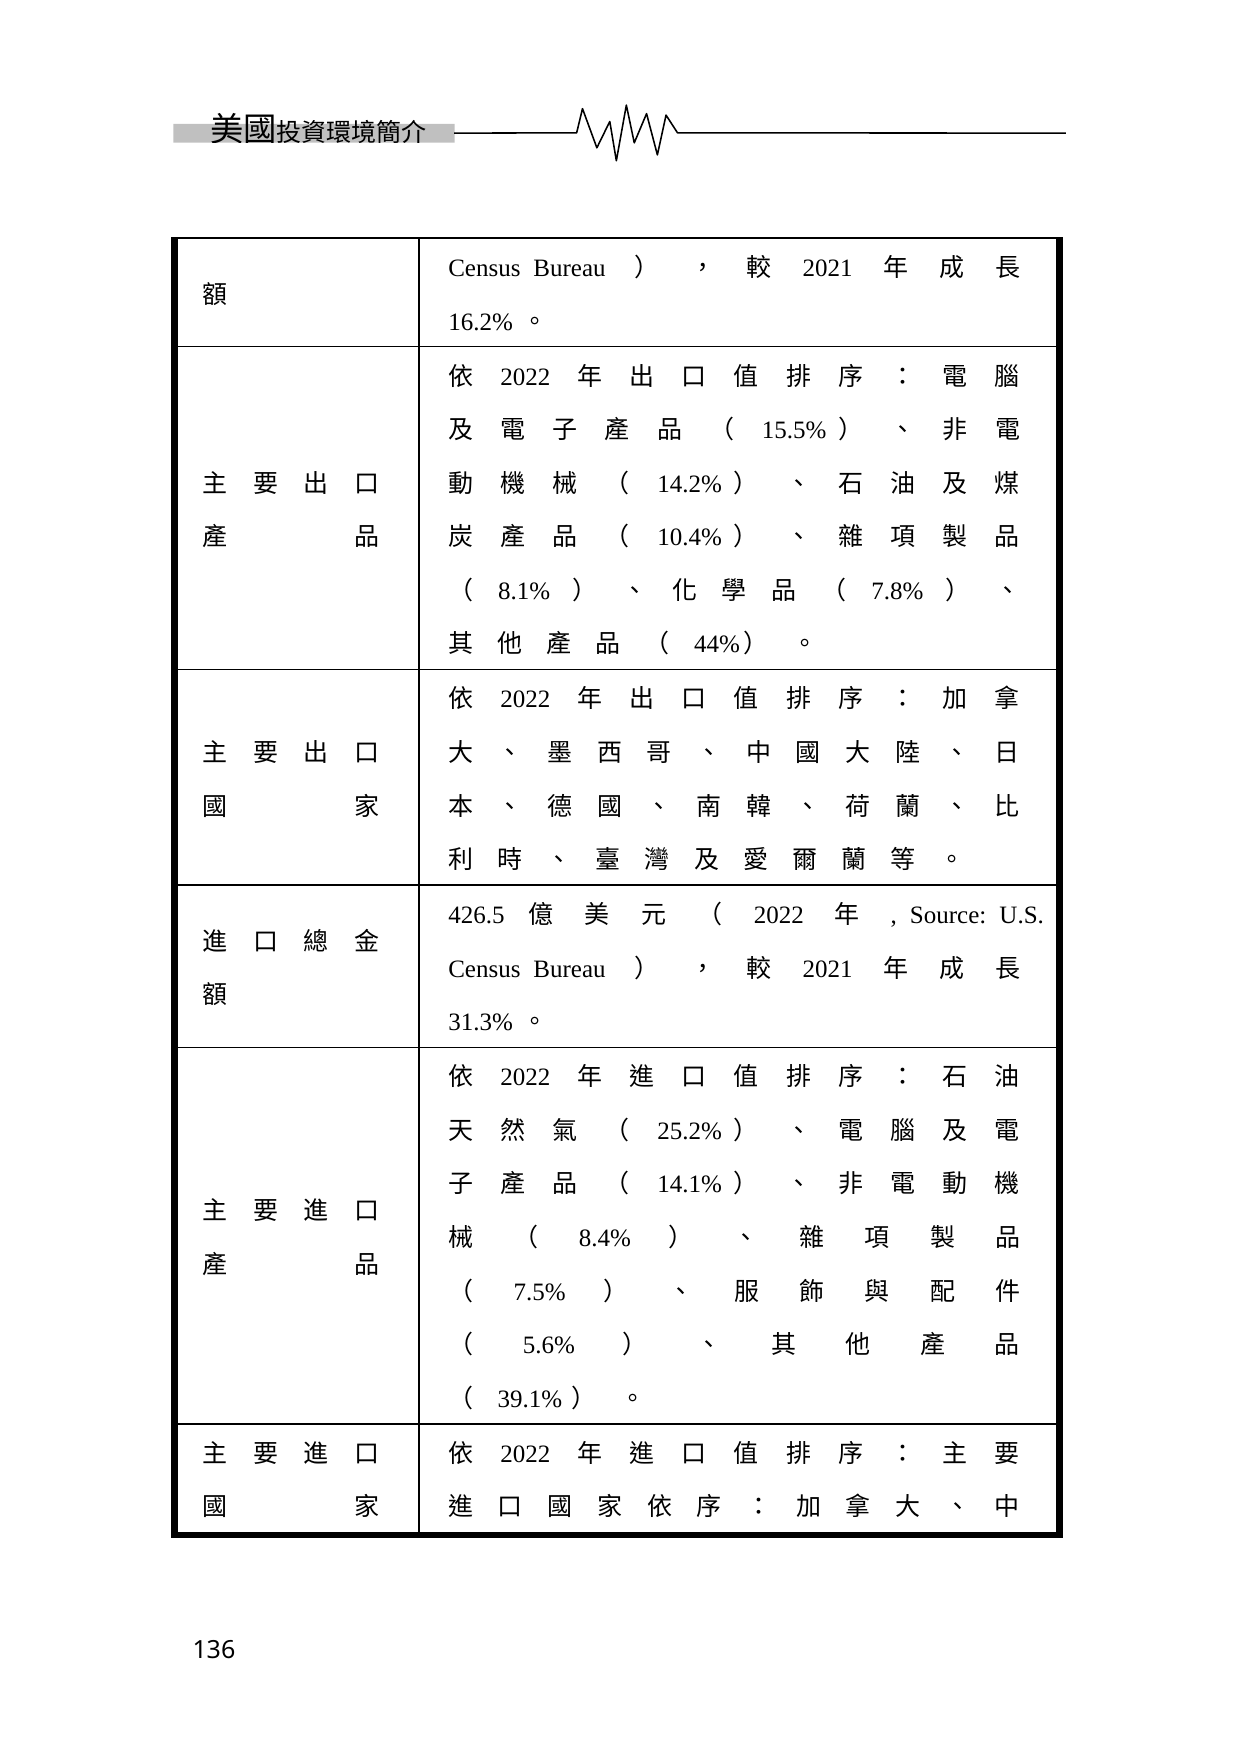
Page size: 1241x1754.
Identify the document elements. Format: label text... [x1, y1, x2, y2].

table_cell 依2022年進口值排序：石油天然氣（25.2%）、電腦及電子產品（14.1%）、非電動機械（8.4%）、雜項製品（7.5%）、服飾與配件（5.6%）、其他產品（39.1%）。 [420, 1048, 1056, 1423]
table_cell 依2022年出口值排序：電腦及電子產品（15.5%）、非電動機械（14.2%）、石油及煤炭產品（10.4%）、雜項製品（8.1%）、化學品（7.8%）、其他產品（44%）。 [420, 347, 1056, 669]
table_cell 主要出口產品 [178, 347, 418, 669]
table_cell 進口總金額 [178, 886, 418, 1047]
table_cell 依2022年出口值排序：加拿大、墨西哥、中國大陸、日本、德國、南韓、荷蘭、比利時、臺灣及愛爾蘭等。 [420, 670, 1056, 884]
table_cell 主要進口國家 [178, 1425, 418, 1532]
table_cell 426.5億美元（2022年, Source: U.S. Census Bureau），較2021年成長31.3%。 [420, 886, 1056, 1047]
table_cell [420, 1425, 1056, 1532]
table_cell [420, 239, 1056, 346]
table_cell 主要出口國家 [178, 670, 418, 884]
table_cell 出口總金額 [178, 239, 418, 346]
table_cell 主要進口產品 [178, 1048, 418, 1423]
